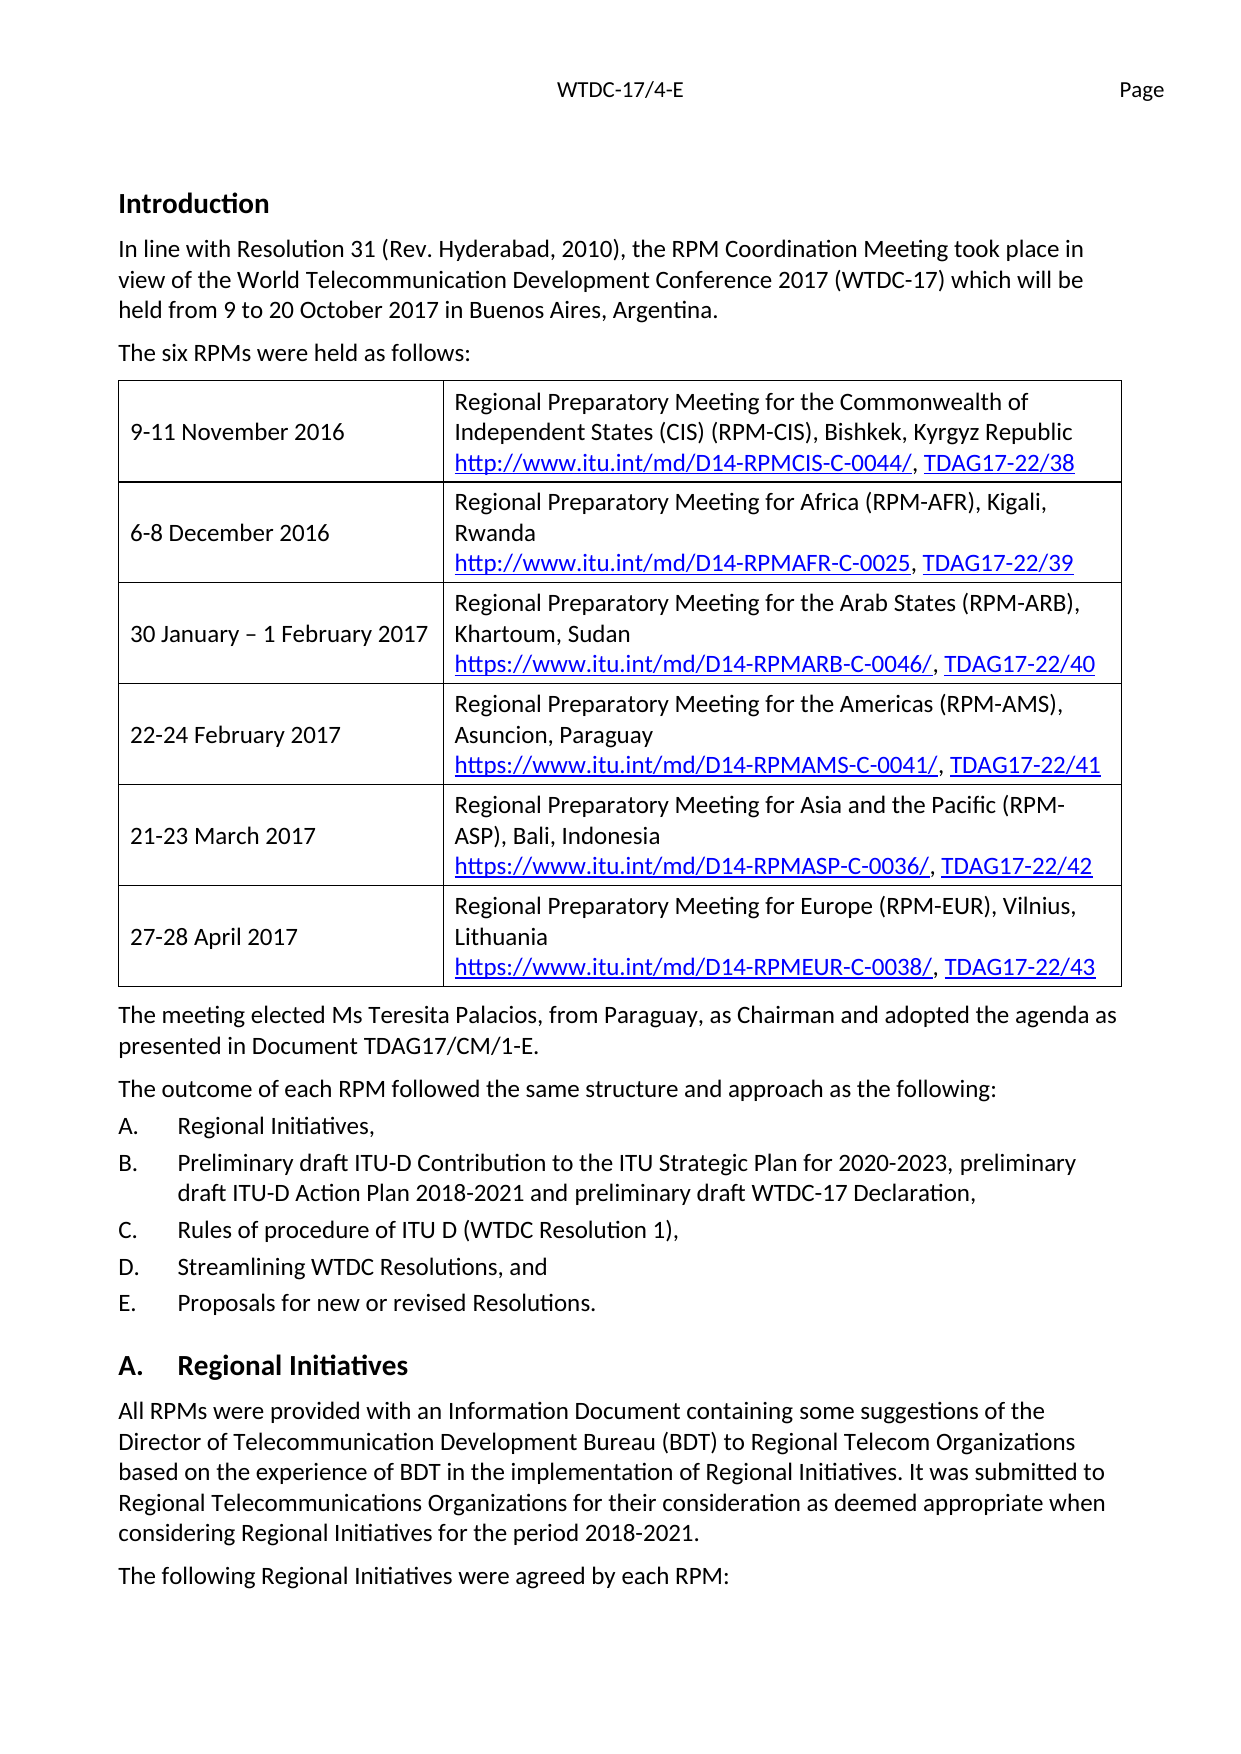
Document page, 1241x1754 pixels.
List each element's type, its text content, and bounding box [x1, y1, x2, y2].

text The six RPMs were held as follows: [118, 337, 1122, 368]
table_cell Regional Preparatory Meeting for Africa (RPM-AFR), Kigali, Rwanda http://www.itu.int/md/D14-RPMAFR-C-0025, TDAG17-22/39 [444, 483, 1121, 582]
text C. Rules of procedure of ITU D (WTDC Resolution 1), [118, 1214, 1122, 1244]
subtitle A. Regional Initiatives [118, 1347, 1122, 1383]
table_cell 6-8 December 2016 [119, 483, 443, 582]
table_header Regional Preparatory Meeting for the Commonwealth of Independent States (CIS) (RPM-CIS), Bishkek, Kyrgyz Republic http://www.itu.int/md/D14-RPMCIS-C-0044/, TDAG17-22/38 [444, 381, 1121, 481]
table_cell 21-23 March 2017 [119, 785, 443, 885]
text A. Regional Initiatives, [118, 1110, 1122, 1140]
table_cell 22-24 February 2017 [119, 684, 443, 784]
table_cell Regional Preparatory Meeting for the Arab States (RPM-ARB), Khartoum, Sudan https://www.itu.int/md/D14-RPMARB-C-0046/, TDAG17-22/40 [444, 583, 1121, 683]
text The meeting elected Ms Teresita Palacios, from Paraguay, as Chairman and adopted the agenda as presented in Document TDAG17/CM/1-E. [118, 999, 1122, 1061]
table_cell 30 January – 1 February 2017 [119, 583, 443, 683]
table_cell 27-28 April 2017 [119, 886, 443, 986]
text The outcome of each RPM followed the same structure and approach as the following: [118, 1073, 1122, 1104]
text Introduction [118, 185, 1122, 221]
table_cell Regional Preparatory Meeting for the Americas (RPM-AMS), Asuncion, Paraguay https://www.itu.int/md/D14-RPMAMS-C-0041/, TDAG17-22/41 [444, 684, 1121, 784]
text All RPMs were provided with an Information Document containing some suggestions of the Director of Telecommunication Development Bureau (BDT) to Regional Telecom Organizations based on the experience of BDT in the implementation of Regional Initiatives. It was submitted to Regional Telecommunications Organizations for their consideration as deemed appropriate when considering Regional Initiatives for the period 2018-2021. [118, 1395, 1122, 1548]
text In line with Resolution 31 (Rev. Hyderabad, 2010), the RPM Coordination Meeting took place in view of the World Telecommunication Development Conference 2017 (WTDC-17) which will be held from 9 to 20 October 2017 in Buenos Aires, Argentina. [118, 233, 1122, 325]
text B. Preliminary draft ITU-D Contribution to the ITU Strategic Plan for 2020-2023, preliminary draft ITU-D Action Plan 2018-2021 and preliminary draft WTDC-17 Declaration, [118, 1147, 1122, 1208]
table_cell Regional Preparatory Meeting for Asia and the Pacific (RPM-ASP), Bali, Indonesia https://www.itu.int/md/D14-RPMASP-C-0036/, TDAG17-22/42 [444, 785, 1121, 885]
text The following Regional Initiatives were agreed by each RPM: [118, 1560, 1122, 1591]
text D. Streamlining WTDC Resolutions, and [118, 1251, 1122, 1281]
text E. Proposals for new or revised Resolutions. [118, 1287, 1122, 1318]
table_header 9-11 November 2016 [119, 381, 443, 481]
table_cell Regional Preparatory Meeting for Europe (RPM-EUR), Vilnius, Lithuania https://www.itu.int/md/D14-RPMEUR-C-0038/, TDAG17-22/43 [444, 886, 1121, 986]
